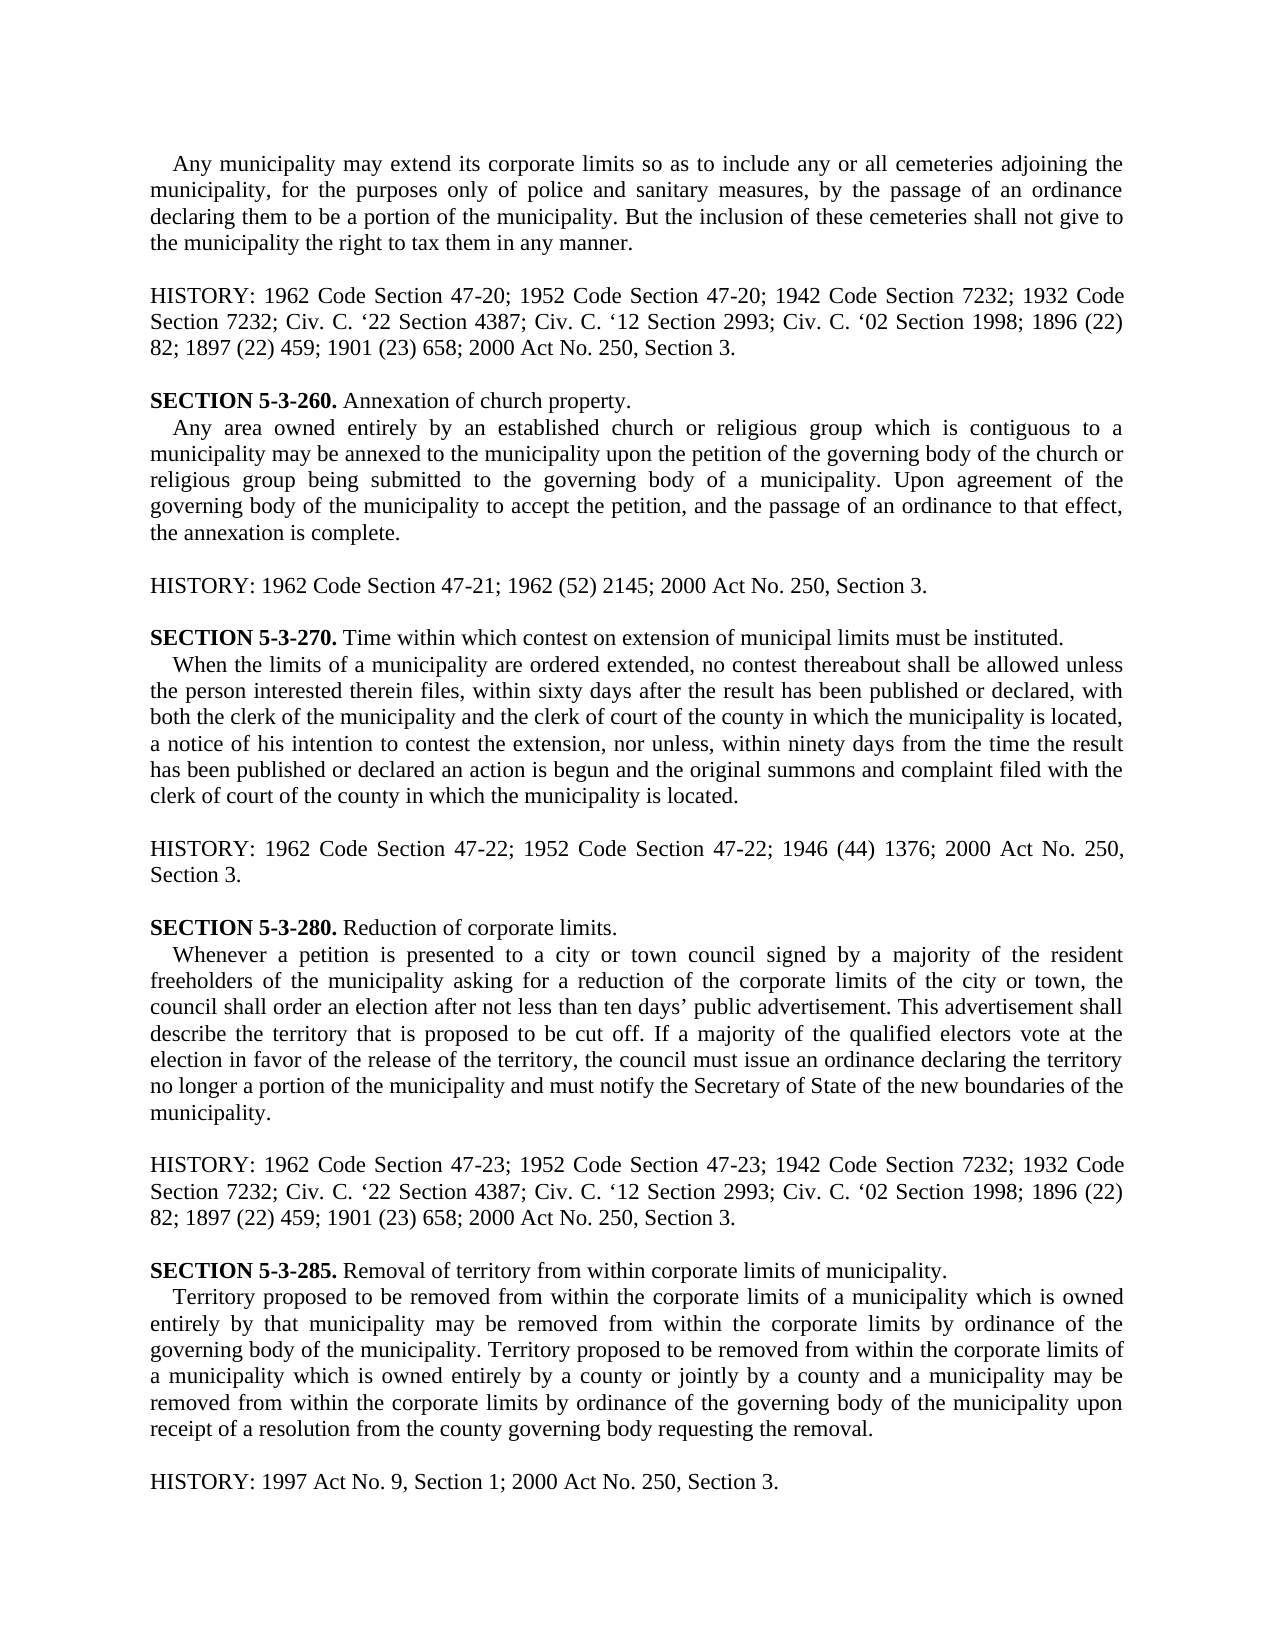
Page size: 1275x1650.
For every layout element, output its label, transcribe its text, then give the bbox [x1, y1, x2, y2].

text Any municipality may extend its corporate limits so as to include any or all cemeteries adjoining the municipality, for the purposes only of police and sanitary measures, by the passage of an ordinance declaring them to be a portion of the municipality. But the inclusion of these cemeteries shall not give to the municipality the right to tax them in any manner. [150, 150, 1125, 255]
text SECTION 5-3-260. Annexation of church property. [150, 387, 1125, 413]
text Whenever a petition is presented to a city or town council signed by a majority of the resident freeholders of the municipality asking for a reduction of the corporate limits of the city or town, the council shall order an election after not less than ten days’ public advertisement. This advertisement shall describe the territory that is proposed to be cut off. If a majority of the qualified electors vote at the election in favor of the release of the territory, the council must issue an ordinance declaring the territory no longer a portion of the municipality and must notify the Secretary of State of the new boundaries of the municipality. [150, 941, 1125, 1125]
text Any area owned entirely by an established church or religious group which is contiguous to a municipality may be annexed to the municipality upon the petition of the governing body of the church or religious group being submitted to the governing body of a municipality. Upon agreement of the governing body of the municipality to accept the petition, and the passage of an ordinance to that effect, the annexation is complete. [150, 413, 1125, 545]
text SECTION 5-3-280. Reduction of corporate limits. [150, 914, 1125, 941]
text Territory proposed to be removed from within the corporate limits of a municipality which is owned entirely by that municipality may be removed from within the corporate limits by ordinance of the governing body of the municipality. Territory proposed to be removed from within the corporate limits of a municipality which is owned entirely by a county or jointly by a county and a municipality may be removed from within the corporate limits by ordinance of the governing body of the municipality upon receipt of a resolution from the county governing body requesting the removal. [150, 1283, 1125, 1441]
text HISTORY: 1962 Code Section 47-22; 1952 Code Section 47-22; 1946 (44) 1376; 2000 Act No. 250, Section 3. [150, 835, 1125, 888]
text HISTORY: 1962 Code Section 47-23; 1952 Code Section 47-23; 1942 Code Section 7232; 1932 Code Section 7232; Civ. C. ‘22 Section 4387; Civ. C. ‘12 Section 2993; Civ. C. ‘02 Section 1998; 1896 (22) 82; 1897 (22) 459; 1901 (23) 658; 2000 Act No. 250, Section 3. [150, 1151, 1125, 1231]
text HISTORY: 1962 Code Section 47-21; 1962 (52) 2145; 2000 Act No. 250, Section 3. [150, 572, 1125, 598]
text HISTORY: 1962 Code Section 47-20; 1952 Code Section 47-20; 1942 Code Section 7232; 1932 Code Section 7232; Civ. C. ‘22 Section 4387; Civ. C. ‘12 Section 2993; Civ. C. ‘02 Section 1998; 1896 (22) 82; 1897 (22) 459; 1901 (23) 658; 2000 Act No. 250, Section 3. [150, 282, 1125, 361]
text When the limits of a municipality are ordered extended, no contest thereabout shall be allowed unless the person interested therein files, within sixty days after the result has been published or declared, with both the clerk of the municipality and the clerk of court of the county in which the municipality is located, a notice of his intention to contest the extension, nor unless, within ninety days from the time the result has been published or declared an action is begun and the original summons and complaint filed with the clerk of court of the county in which the municipality is located. [150, 651, 1125, 809]
text SECTION 5-3-285. Removal of territory from within corporate limits of municipality. [150, 1257, 1125, 1283]
text HISTORY: 1997 Act No. 9, Section 1; 2000 Act No. 250, Section 3. [150, 1468, 1125, 1494]
text SECTION 5-3-270. Time within which contest on extension of municipal limits must be instituted. [150, 624, 1125, 651]
